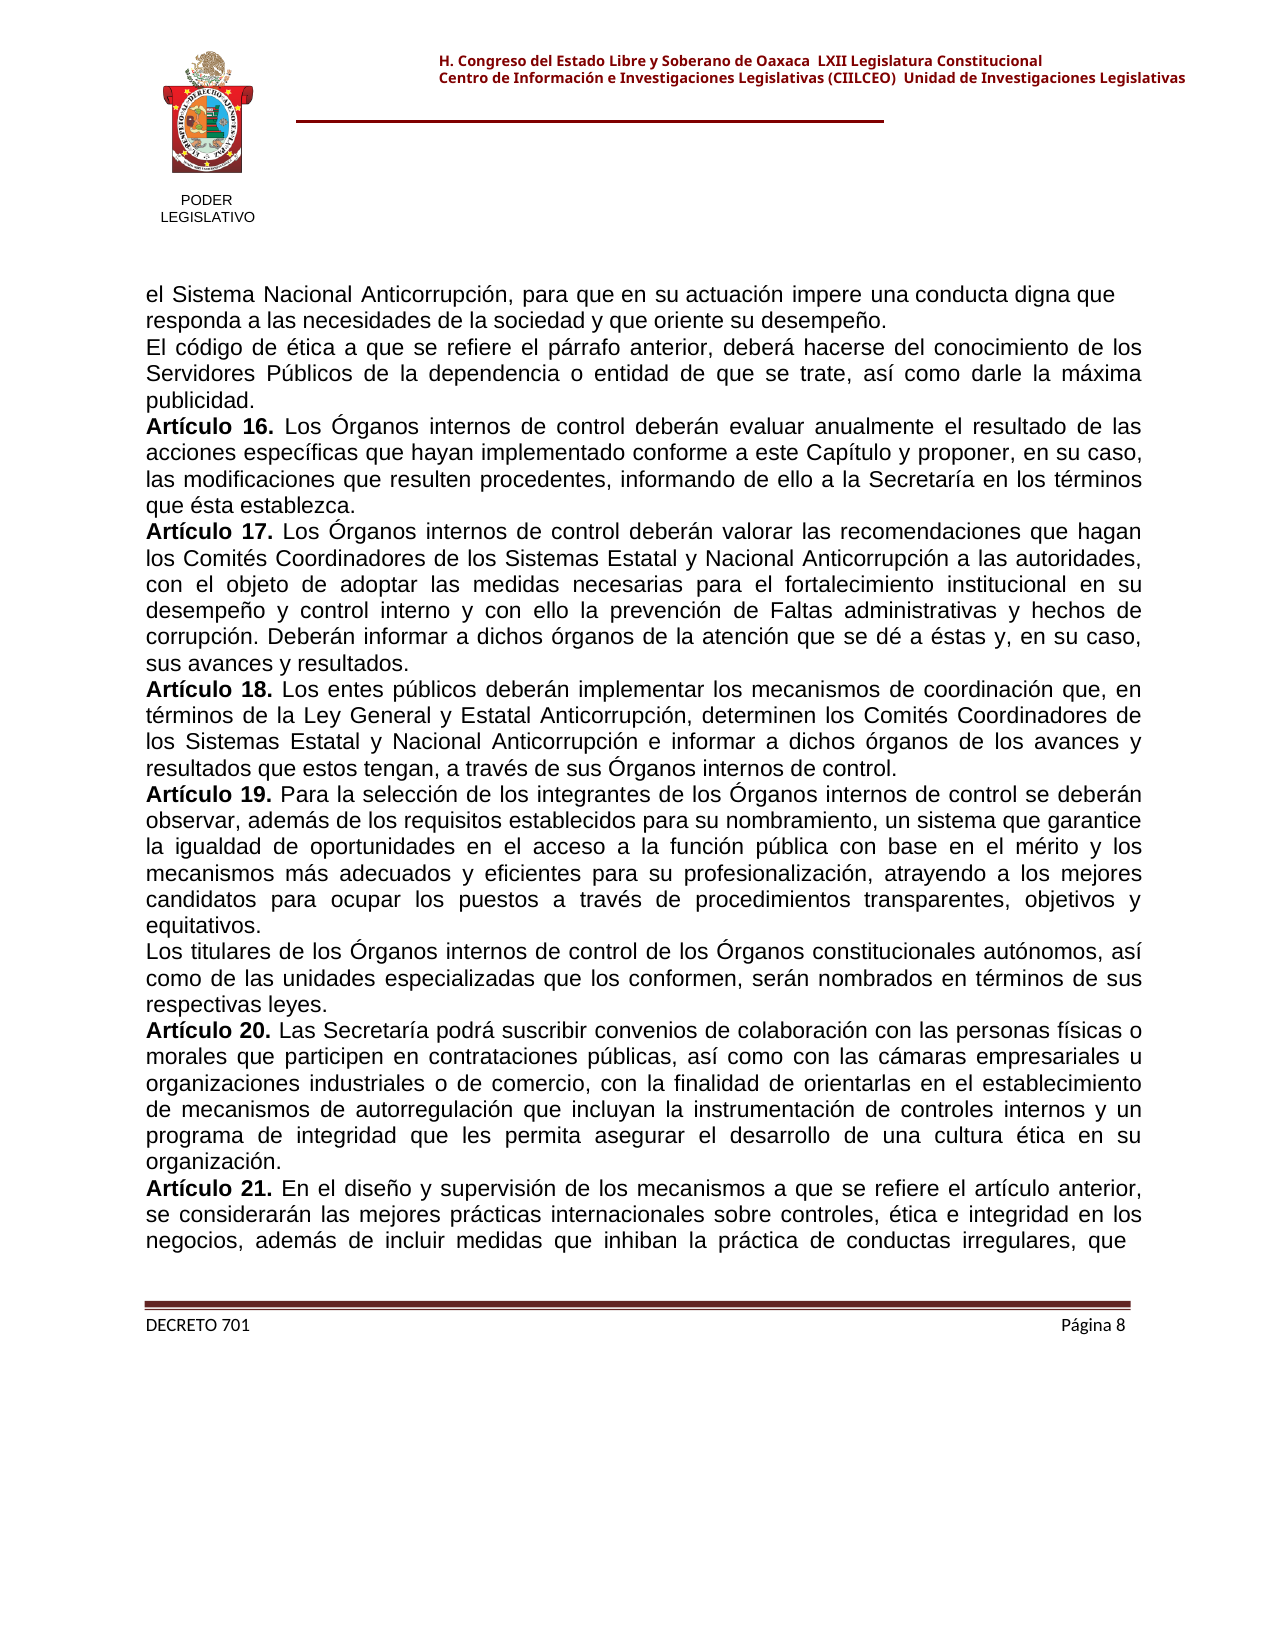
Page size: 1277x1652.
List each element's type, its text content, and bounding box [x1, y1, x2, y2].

text Artículo 20. Las Secretaría podrá suscribir convenios de colaboración con las personas físicas o morales que participen en contrataciones públicas, así como con las cámaras empresariales u organizaciones industriales o de comercio, con la finalidad de orientarlas en el establecimiento de mecanismos de autorregulación que incluyan la instrumentación de controles internos y un programa de integridad que les permita asegurar el desarrollo de una cultura ética en su organización. [146, 1017, 1142, 1175]
text Artículo 16. Los Órganos internos de control deberán evaluar anualmente el resultado de las acciones específicas que hayan implementado conforme a este Capítulo y proponer, en su caso, las modificaciones que resulten procedentes, informando de ello a la Secretaría en los términos que ésta establezca. [146, 413, 1142, 519]
text Artículo 17. Los Órganos internos de control deberán valorar las recomendaciones que hagan los Comités Coordinadores de los Sistemas Estatal y Nacional Anticorrupción a las autoridades, con el objeto de adoptar las medidas necesarias para el fortalecimiento institucional en su desempeño y control interno y con ello la prevención de Faltas administrativas y hechos de corrupción. Deberán informar a dichos órganos de la atención que se dé a éstas y, en su caso, sus avances y resultados. [146, 519, 1142, 676]
text Artículo 18. Los entes públicos deberán implementar los mecanismos de coordinación que, en términos de la Ley General y Estatal Anticorrupción, determinen los Comités Coordinadores de los Sistemas Estatal y Nacional Anticorrupción e informar a dichos órganos de los avances y resultados que estos tengan, a través de sus Órganos internos de control. [146, 676, 1142, 781]
text Centro de Información e Investigaciones Legislativas (CIILCEO) Unidad de Investigaciones Legislativas [439, 69, 1228, 87]
text El código de ética a que se refiere el párrafo anterior, deberá hacerse del conocimiento de los Servidores Públicos de la dependencia o entidad de que se trate, así como darle la máxima publicidad. [146, 334, 1142, 413]
text PODER LEGISLATIVO [160, 192, 412, 226]
text DECRETO 701 Página 8 [146, 1316, 1224, 1335]
picture [154, 49, 262, 176]
text Artículo 21. En el diseño y supervisión de los mecanismos a que se refiere el artículo anterior, se considerarán las mejores prácticas internacionales sobre controles, ética e integridad en los negocios, además de incluir medidas que inhiban la práctica de conductas irregulares, que [146, 1175, 1142, 1254]
text Los titulares de los Órganos internos de control de los Órganos constitucionales autónomos, así como de las unidades especializadas que los conformen, serán nombrados en términos de sus respectivas leyes. [146, 939, 1142, 1017]
text Artículo 19. Para la selección de los integrantes de los Órganos internos de control se deberán observar, además de los requisitos establecidos para su nombramiento, un sistema que garantice la igualdad de oportunidades en el acceso a la función pública con base en el mérito y los mecanismos más adecuados y eficientes para su profesionalización, atrayendo a los mejores candidatos para ocupar los puestos a través de procedimientos transparentes, objetivos y equitativos. [146, 781, 1142, 939]
text el Sistema Nacional Anticorrupción, para que en su actuación impere una conducta digna que responda a las necesidades de la sociedad y que oriente su desempeño. [146, 282, 1142, 334]
text H. Congreso del Estado Libre y Soberano de Oaxaca LXII Legislatura Constitucional [439, 52, 1136, 69]
